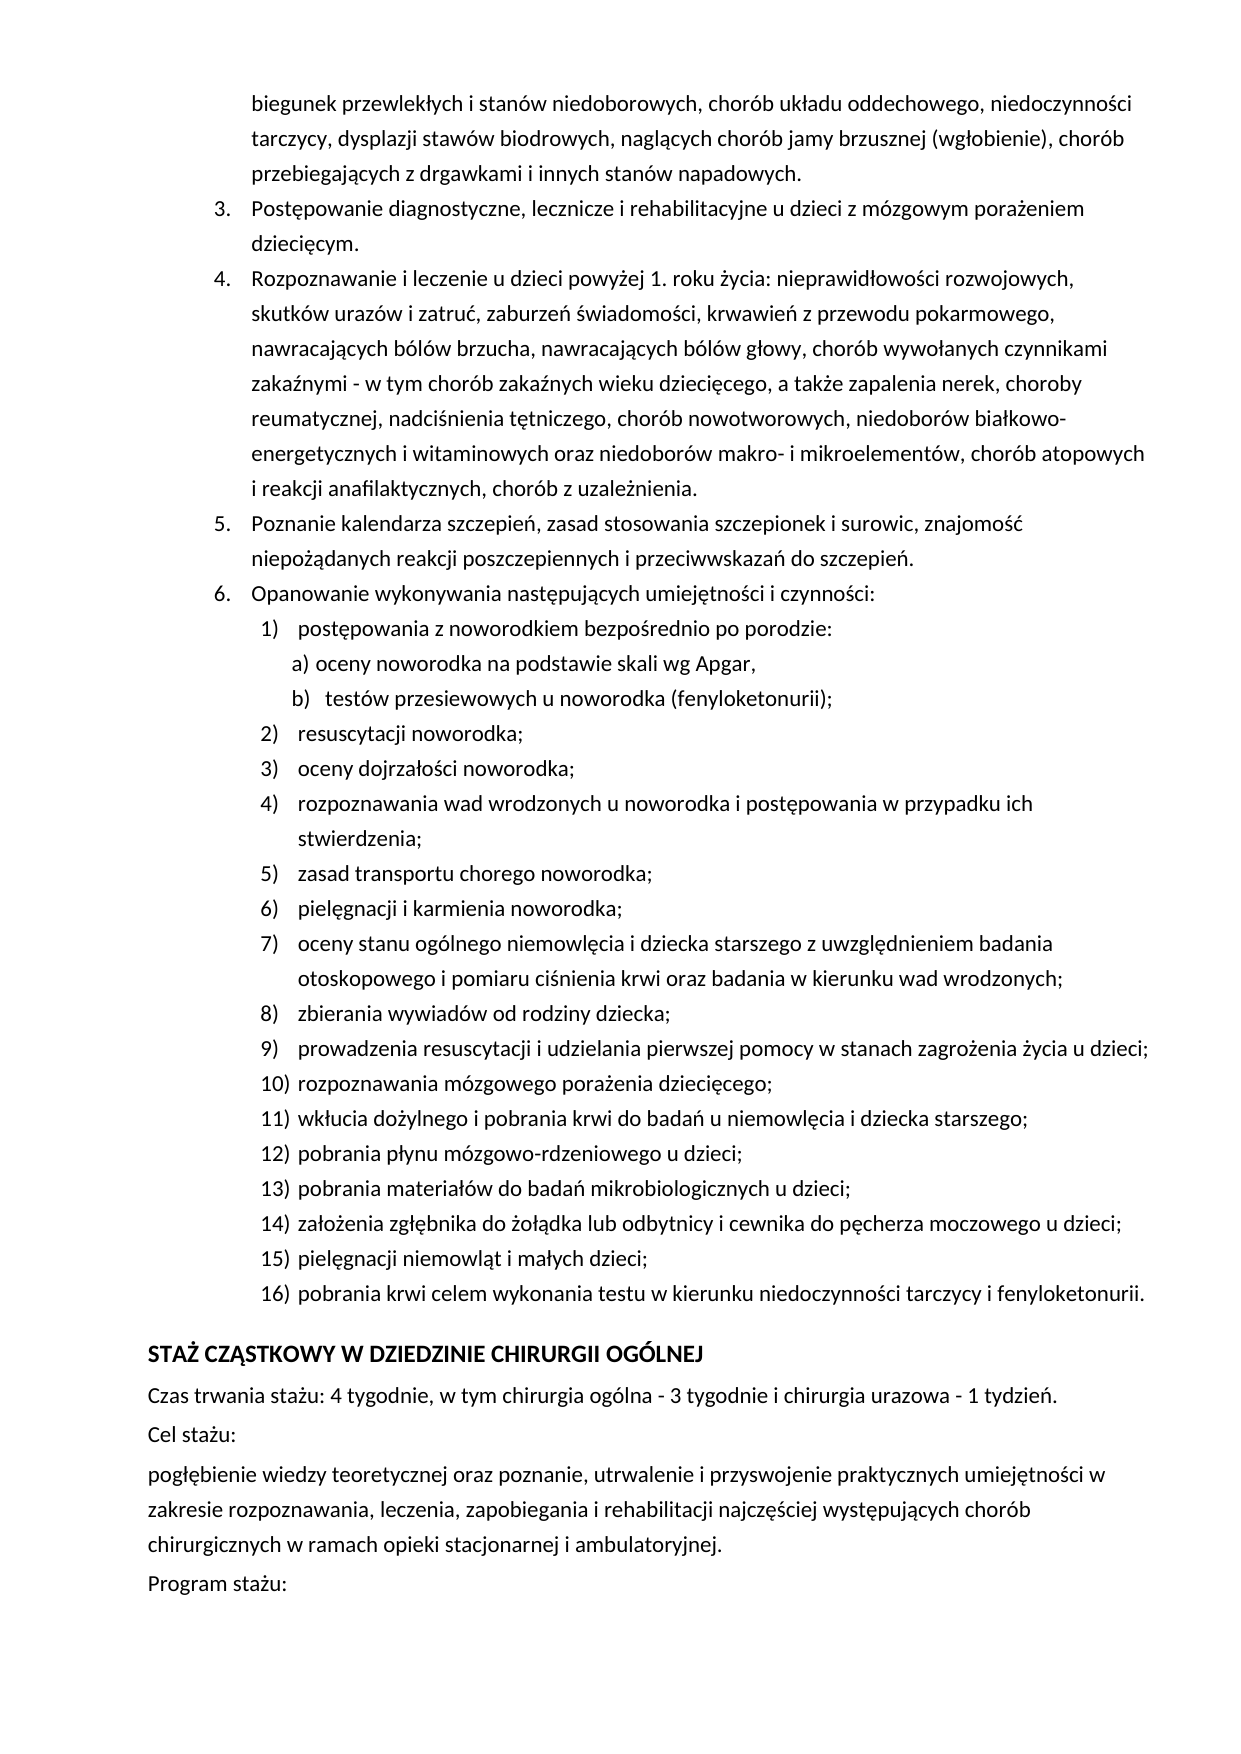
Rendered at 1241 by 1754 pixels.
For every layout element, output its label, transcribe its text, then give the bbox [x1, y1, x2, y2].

list zbierania wywiadów od rodziny dziecka; [260, 999, 1152, 1027]
list pielęgnacji niemowląt i małych dzieci; [260, 1244, 1152, 1272]
text Program stażu: [148, 1569, 1152, 1597]
list pobrania materiałów do badań mikrobiologicznych u dzieci; [260, 1174, 1152, 1202]
list rozpoznawania wad wrodzonych u noworodka i postępowania w przypadku ich stwierdzenia; [260, 789, 1152, 852]
list oceny dojrzałości noworodka; [260, 754, 1152, 782]
text pogłębienie wiedzy teoretycznej oraz poznanie, utrwalenie i przyswojenie praktycznych umiejętności w zakresie rozpoznawania, leczenia, zapobiegania i rehabilitacji najczęściej występujących chorób chirurgicznych w ramach opieki stacjonarnej i ambulatoryjnej. [148, 1460, 1152, 1558]
list Postępowanie diagnostyczne, lecznicze i rehabilitacyjne u dzieci z mózgowym porażeniem dziecięcym. [214, 194, 1152, 257]
list wkłucia dożylnego i pobrania krwi do badań u niemowlęcia i dziecka starszego; [260, 1104, 1152, 1132]
list rozpoznawania mózgowego porażenia dziecięcego; [260, 1069, 1152, 1097]
list oceny stanu ogólnego niemowlęcia i dziecka starszego z uwzględnieniem badania otoskopowego i pomiaru ciśnienia krwi oraz badania w kierunku wad wrodzonych; [260, 929, 1152, 992]
list oceny noworodka na podstawie skali wg Apgar, [291, 649, 1152, 677]
text Cel stażu: [148, 1421, 1152, 1448]
list zasad transportu chorego noworodka; [260, 859, 1152, 887]
subtitle STAŻ CZĄSTKOWY W DZIEDZINIE CHIRURGII OGÓLNEJ [148, 1339, 1152, 1369]
list założenia zgłębnika do żołądka lub odbytnicy i cewnika do pęcherza moczowego u dzieci; [260, 1209, 1152, 1237]
list prowadzenia resuscytacji i udzielania pierwszej pomocy w stanach zagrożenia życia u dzieci; [260, 1034, 1152, 1062]
list Poznanie kalendarza szczepień, zasad stosowania szczepionek i surowic, znajomość niepożądanych reakcji poszczepiennych i przeciwwskazań do szczepień. [214, 509, 1152, 572]
list pobrania płynu mózgowo-rdzeniowego u dzieci; [260, 1139, 1152, 1167]
list Opanowanie wykonywania następujących umiejętności i czynności: [214, 579, 1152, 607]
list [214, 89, 1152, 187]
list pielęgnacji i karmienia noworodka; [260, 894, 1152, 922]
list resuscytacji noworodka; [260, 719, 1152, 747]
text Czas trwania stażu: 4 tygodnie, w tym chirurgia ogólna - 3 tygodnie i chirurgia urazowa - 1 tydzień. [148, 1381, 1152, 1409]
list testów przesiewowych u noworodka (fenyloketonurii); [291, 684, 1152, 712]
list Rozpoznawanie i leczenie u dzieci powyżej 1. roku życia: nieprawidłowości rozwojowych, skutków urazów i zatruć, zaburzeń świadomości, krwawień z przewodu pokarmowego, nawracających bólów brzucha, nawracających bólów głowy, chorób wywołanych czynnikami zakaźnymi - w tym chorób zakaźnych wieku dziecięcego, a także zapalenia nerek, choroby reumatycznej, nadciśnienia tętniczego, chorób nowotworowych, niedoborów białkowo-energetycznych i witaminowych oraz niedoborów makro- i mikroelementów, chorób atopowych i reakcji anafilaktycznych, chorób z uzależnienia. [214, 264, 1152, 502]
list postępowania z noworodkiem bezpośrednio po porodzie: [260, 614, 1152, 642]
list pobrania krwi celem wykonania testu w kierunku niedoczynności tarczycy i fenyloketonurii. [260, 1279, 1152, 1307]
